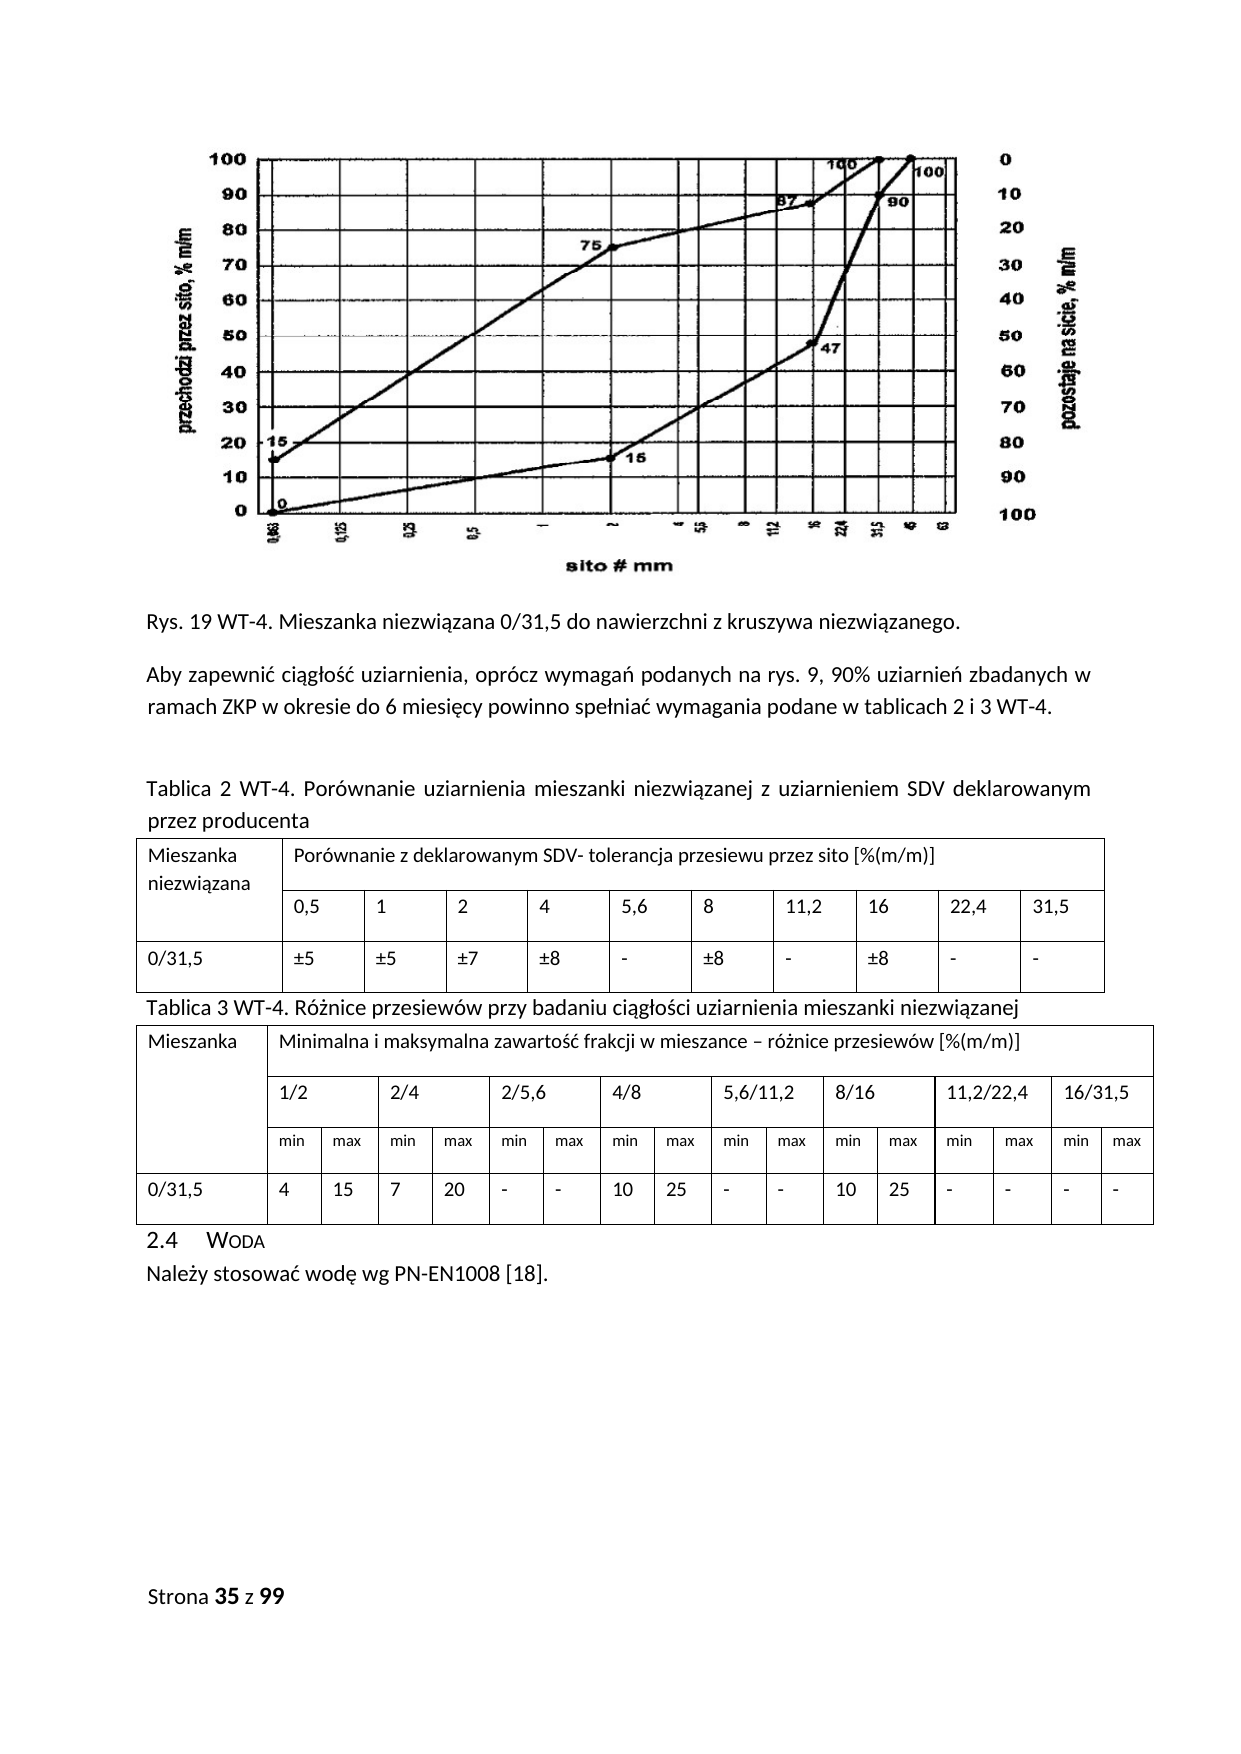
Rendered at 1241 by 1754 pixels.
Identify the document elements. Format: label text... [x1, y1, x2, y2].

table_cell 2/4 [379, 1077, 489, 1127]
table_cell 10 [601, 1174, 654, 1223]
table_cell ±8 [528, 942, 609, 992]
table_cell 25 [878, 1174, 934, 1223]
table_cell 5,6 [610, 891, 691, 941]
table_cell - [1102, 1174, 1153, 1223]
table_cell min [601, 1128, 654, 1172]
subtitle 2.4 WODA [146, 1225, 1097, 1255]
table_cell min [712, 1128, 766, 1172]
table_cell - [712, 1174, 766, 1223]
table_cell 10 [824, 1174, 877, 1223]
table_cell ±5 [283, 942, 364, 992]
table_cell 22,4 [939, 891, 1020, 941]
table_cell 8 [692, 891, 773, 941]
table_cell min [824, 1128, 877, 1172]
table_cell 1/2 [268, 1077, 378, 1127]
table_header Minimalna i maksymalna zawartość frakcji w mieszance – różnice przesiewów [%(m/m)] [268, 1026, 1052, 1076]
table_cell max [994, 1128, 1051, 1172]
table_cell 31,5 [1021, 891, 1104, 941]
table_cell ±7 [447, 942, 527, 992]
table_cell 16/31,5 [1052, 1077, 1153, 1127]
text Należy stosować wodę wg PN-EN1008 [18]. [146, 1259, 1093, 1287]
table_cell ±8 [692, 942, 773, 992]
table_header [1052, 1026, 1153, 1076]
table_cell - [936, 1174, 993, 1223]
table_cell min [490, 1128, 543, 1172]
table_cell min [379, 1128, 432, 1172]
table_cell ±8 [857, 942, 938, 992]
table_cell 11,2 [774, 891, 856, 941]
table_header Mieszanka [137, 1026, 267, 1172]
table_cell 25 [655, 1174, 711, 1223]
table_cell 16 [857, 891, 938, 941]
table_cell - [490, 1174, 543, 1223]
table_cell 1 [365, 891, 446, 941]
picture [151, 147, 1098, 589]
table_header Mieszanka niezwiązana [137, 839, 282, 941]
table_header Porównanie z deklarowanym SDV- tolerancja przesiewu przez sito [%(m/m)] [283, 839, 1021, 889]
table_cell - [767, 1174, 823, 1223]
table_cell max [1102, 1128, 1153, 1172]
table_cell 2/5,6 [490, 1077, 600, 1127]
table_cell - [544, 1174, 600, 1223]
table_cell - [1052, 1174, 1101, 1223]
table_cell 4 [268, 1174, 321, 1223]
table_cell max [655, 1128, 711, 1172]
text Rys. 19 WT-4. Mieszanka niezwiązana 0/31,5 do nawierzchni z kruszywa niezwiązanego. [146, 607, 1093, 636]
table_cell min [936, 1128, 993, 1172]
table_cell 7 [379, 1174, 432, 1223]
text Tablica 3 WT-4. Różnice przesiewów przy badaniu ciągłości uziarnienia mieszanki niezwiązanej [146, 993, 1093, 1021]
table_cell ±5 [365, 942, 446, 992]
table_cell 11,2/22,4 [936, 1077, 1051, 1127]
table_cell 2 [447, 891, 527, 941]
table_cell 15 [322, 1174, 378, 1223]
table_cell max [544, 1128, 600, 1172]
table_cell - [939, 942, 1020, 992]
text Tablica 2 WT-4. Porównanie uziarnienia mieszanki niezwiązanej z uziarnieniem SDV deklarowanym przez producenta [146, 774, 1093, 834]
table_cell 0,5 [283, 891, 364, 941]
text Aby zapewnić ciągłość uziarnienia, oprócz wymagań podanych na rys. 9, 90% uziarnień zbadanych w ramach ZKP w okresie do 6 miesięcy powinno spełniać wymagania podane w tablicach 2 i 3 WT-4. [146, 660, 1093, 720]
table_cell min [1052, 1128, 1101, 1172]
table_cell - [1021, 942, 1104, 992]
table_cell 4/8 [601, 1077, 711, 1127]
table_cell min [268, 1128, 321, 1172]
table_cell max [878, 1128, 934, 1172]
table_cell 0/31,5 [137, 942, 282, 992]
table_cell 0/31,5 [137, 1174, 267, 1223]
table_cell 20 [433, 1174, 489, 1223]
table_header [1021, 839, 1104, 889]
table_cell - [610, 942, 691, 992]
table_cell - [994, 1174, 1051, 1223]
table_cell 5,6/11,2 [712, 1077, 823, 1127]
table_cell 8/16 [824, 1077, 934, 1127]
table_cell max [322, 1128, 378, 1172]
table_cell 4 [528, 891, 609, 941]
table_cell - [774, 942, 856, 992]
table_cell max [767, 1128, 823, 1172]
table_cell max [433, 1128, 489, 1172]
